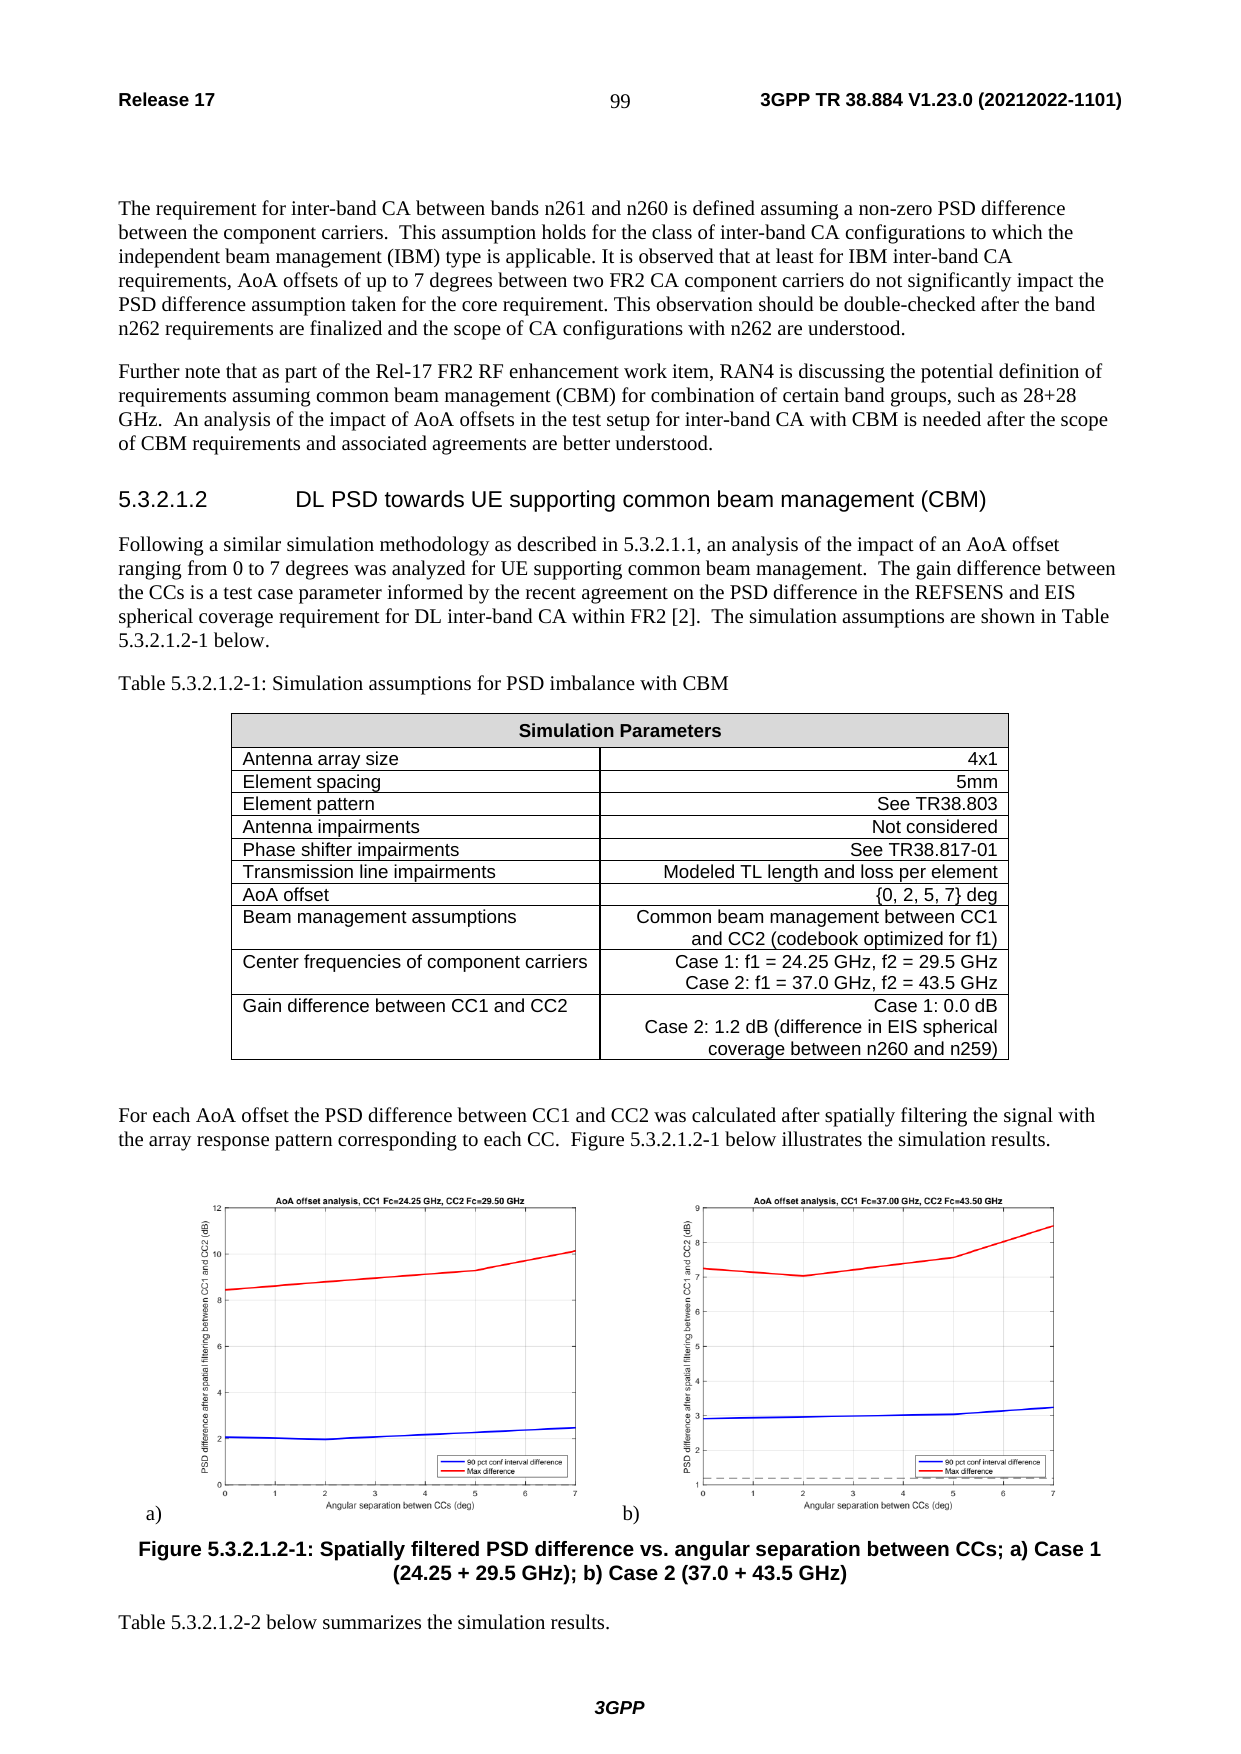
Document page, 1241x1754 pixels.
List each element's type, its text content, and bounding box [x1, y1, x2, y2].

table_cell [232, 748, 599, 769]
text Table 5.3.2.1.2-1: Simulation assumptions for PSD imbalance with CBM [118, 671, 1122, 694]
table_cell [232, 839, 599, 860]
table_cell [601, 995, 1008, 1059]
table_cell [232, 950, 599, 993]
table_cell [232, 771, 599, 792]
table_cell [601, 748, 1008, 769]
text For each AoA offset the PSD difference between CC1 and CC2 was calculated after spatially filtering the signal with the array response pattern corresponding to each CC. Figure 5.3.2.1.2-1 below illustrates the simulation results. [118, 1103, 1122, 1151]
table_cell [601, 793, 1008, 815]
text Table 5.3.2.1.2-2 below summarizes the simulation results. [118, 1610, 1122, 1634]
text Figure 5.3.2.1.2-1: Spatially filtered PSD difference vs. angular separation between CCs; a) Case 1 (24.25 + 29.5 GHz); b) Case 2 (37.0 + 43.5 GHz) [118, 1537, 1122, 1585]
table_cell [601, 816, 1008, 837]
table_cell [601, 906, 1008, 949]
text Further note that as part of the Rel-17 FR2 RF enhancement work item, RAN4 is discussing the potential definition of requirements assuming common beam management (CBM) for combination of certain band groups, such as 28+28 GHz. An analysis of the impact of AoA offsets in the test setup for inter-band CA with CBM is needed after the scope of CBM requirements and associated agreements are better understood. [118, 359, 1122, 455]
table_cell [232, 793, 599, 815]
text a) b) [118, 1182, 1122, 1524]
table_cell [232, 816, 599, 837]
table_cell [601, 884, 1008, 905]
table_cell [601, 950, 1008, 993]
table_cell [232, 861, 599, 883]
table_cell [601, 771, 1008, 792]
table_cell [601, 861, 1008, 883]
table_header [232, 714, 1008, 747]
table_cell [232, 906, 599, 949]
text The requirement for inter-band CA between bands n261 and n260 is defined assuming a non-zero PSD difference between the component carriers. This assumption holds for the class of inter-band CA configurations to which the independent beam management (IBM) type is applicable. It is observed that at least for IBM inter-band CA requirements, AoA offsets of up to 7 degrees between two FR2 CA component carriers do not significantly impact the PSD difference assumption taken for the core requirement. This observation should be double-checked after the band n262 requirements are finalized and the scope of CA configurations with n262 are understood. [118, 196, 1122, 340]
text Following a similar simulation methodology as described in 5.3.2.1.1, an analysis of the impact of an AoA offset ranging from 0 to 7 degrees was analyzed for UE supporting common beam management. The gain difference between the CCs is a test case parameter informed by the recent agreement on the PSD difference in the REFSENS and EIS spherical coverage requirement for DL inter-band CA within FR2 [2]. The simulation assumptions are shown in Table 5.3.2.1.2-1 below. [118, 531, 1122, 652]
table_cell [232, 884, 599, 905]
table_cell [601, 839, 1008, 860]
subtitle 5.3.2.1.2 DL PSD towards UE supporting common beam management (CBM) [118, 486, 1122, 513]
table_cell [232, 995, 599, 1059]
